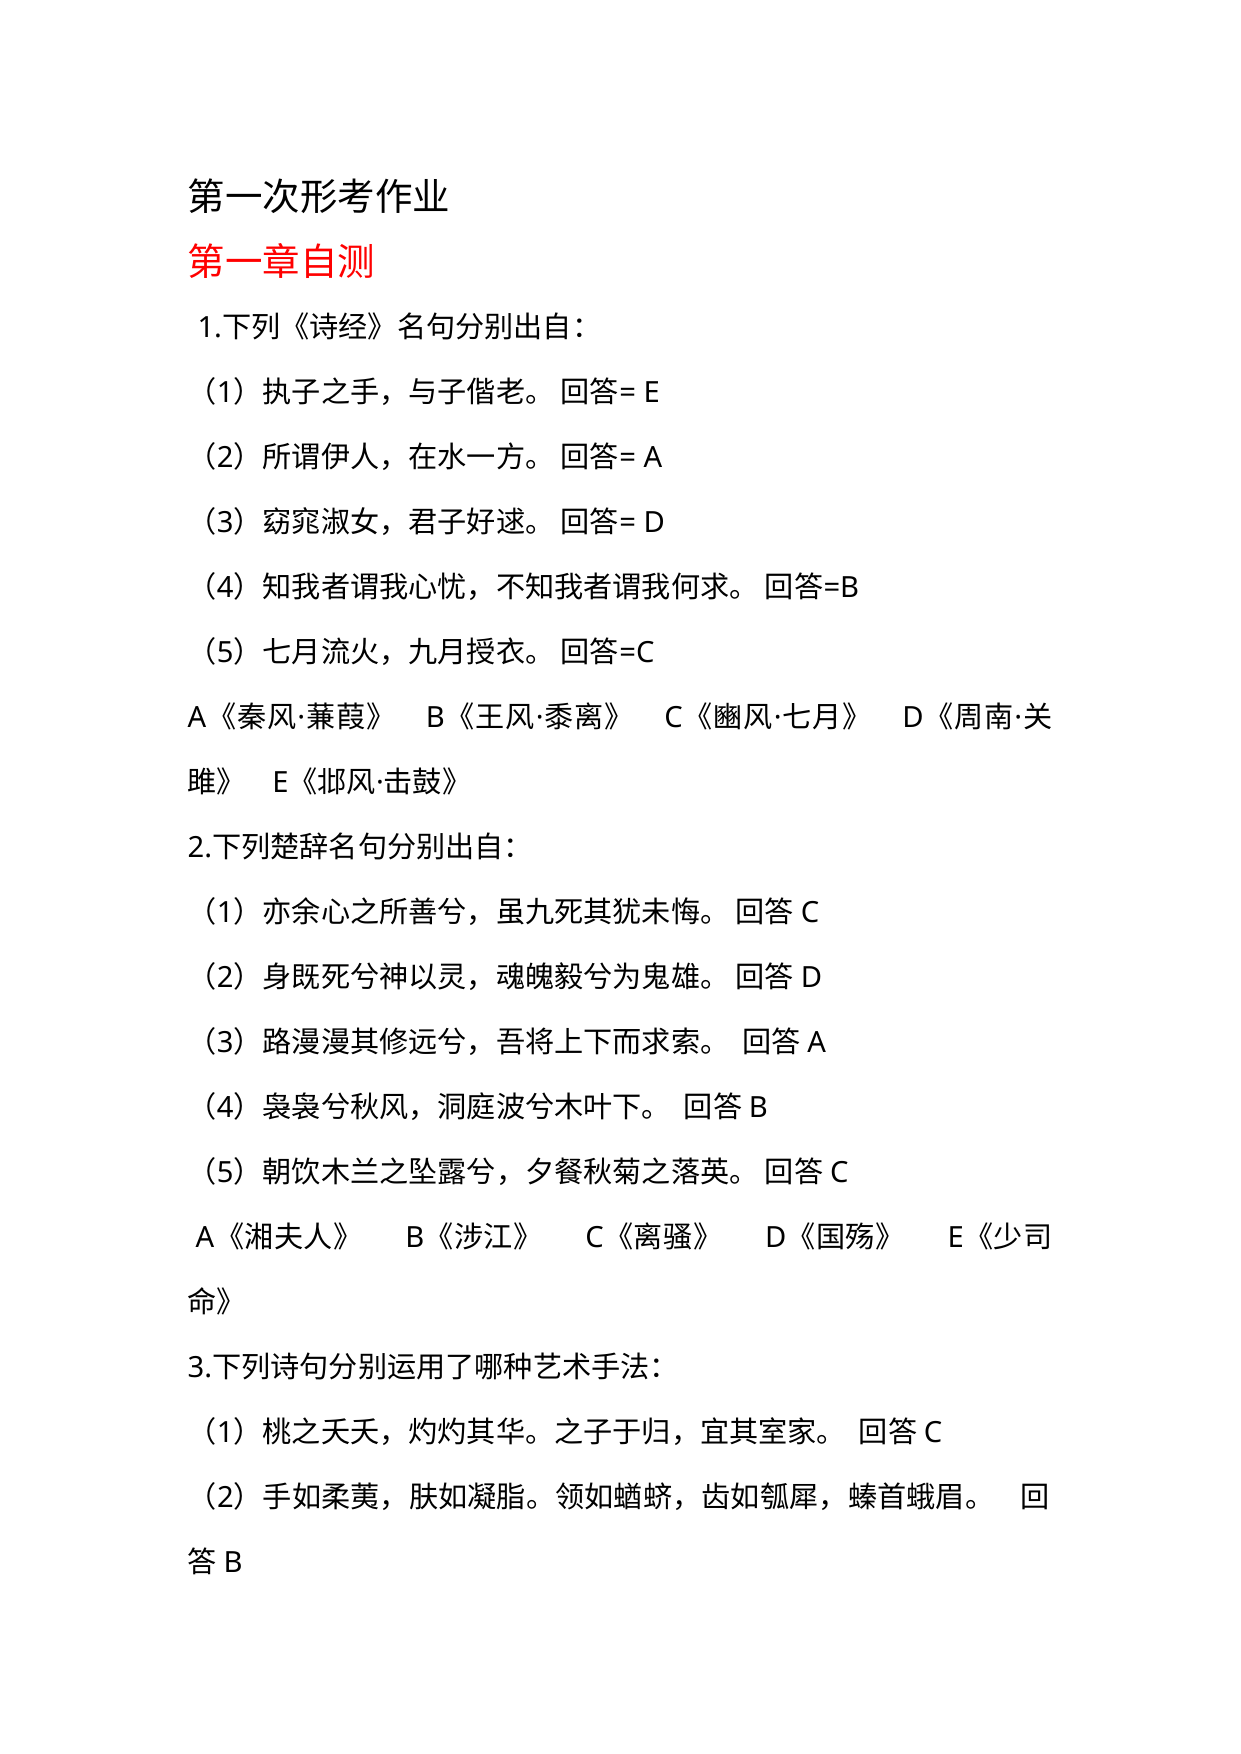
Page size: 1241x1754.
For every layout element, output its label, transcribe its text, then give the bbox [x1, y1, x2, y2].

text （5）朝饮木兰之坠露兮，夕餐秋菊之落英。 回答 C [187, 1137, 1053, 1202]
text （4）袅袅兮秋风，洞庭波兮木叶下。 回答 B [187, 1072, 1053, 1137]
text （1）执子之手，与子偕老。 回答= E [187, 357, 1053, 422]
text （3）路漫漫其修远兮，吾将上下而求索。 回答 A [187, 1007, 1053, 1072]
text A《湘夫人》 B《涉江》 C《离骚》 D《国殇》 E《少司命》 [187, 1202, 1053, 1332]
text 3.下列诗句分别运用了哪种艺术手法： [187, 1332, 1053, 1397]
text 2.下列楚辞名句分别出自： [187, 812, 1053, 877]
text 1.下列《诗经》名句分别出自： [187, 292, 1053, 357]
text （2）身既死兮神以灵，魂魄毅兮为鬼雄。 回答 D [187, 942, 1053, 1007]
text 第一次形考作业 [187, 162, 1053, 227]
text （1）桃之夭夭，灼灼其华。之子于归，宜其室家。 回答 C [187, 1397, 1053, 1462]
text （3）窈窕淑女，君子好逑。 回答= D [187, 487, 1053, 552]
text （5）七月流火，九月授衣。 回答=C [187, 617, 1053, 682]
text （1）亦余心之所善兮，虽九死其犹未悔。 回答 C [187, 877, 1053, 942]
text （4）知我者谓我心忧，不知我者谓我何求。 回答=B [187, 552, 1053, 617]
text （2）所谓伊人，在水一方。 回答= A [187, 422, 1053, 487]
text A《秦风·蒹葭》 B《王风·黍离》 C《豳风·七月》 D《周南·关雎》 E《邶风·击鼓》 [187, 682, 1053, 812]
text （2）手如柔荑，肤如凝脂。领如蝤蛴，齿如瓠犀，螓首蛾眉。 回答 B [187, 1462, 1053, 1592]
text 第一章自测 [187, 227, 1053, 292]
